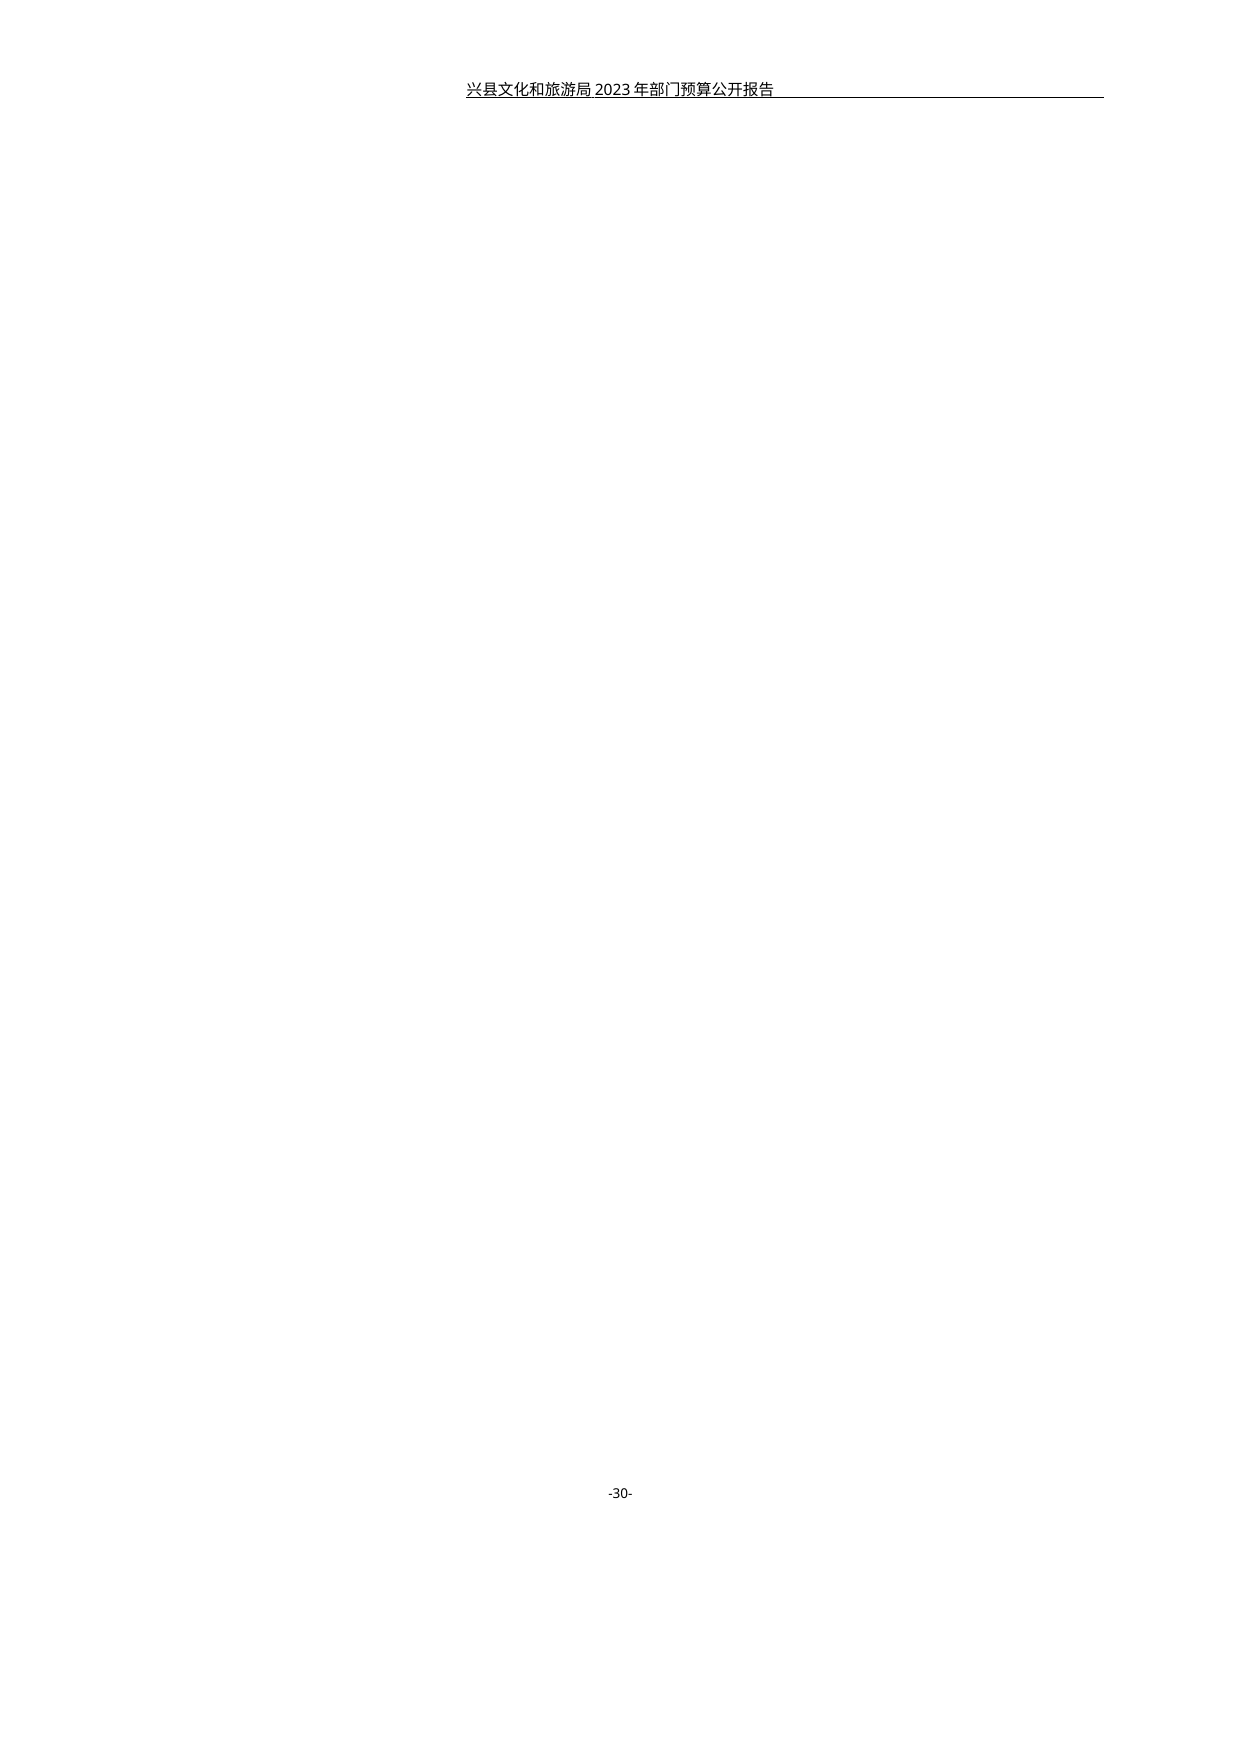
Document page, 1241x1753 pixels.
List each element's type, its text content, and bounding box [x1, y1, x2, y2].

text 兴县文化和旅游局2023年部门预算公开报告 [98, 76, 1142, 103]
text -30- [98, 1486, 1142, 1505]
